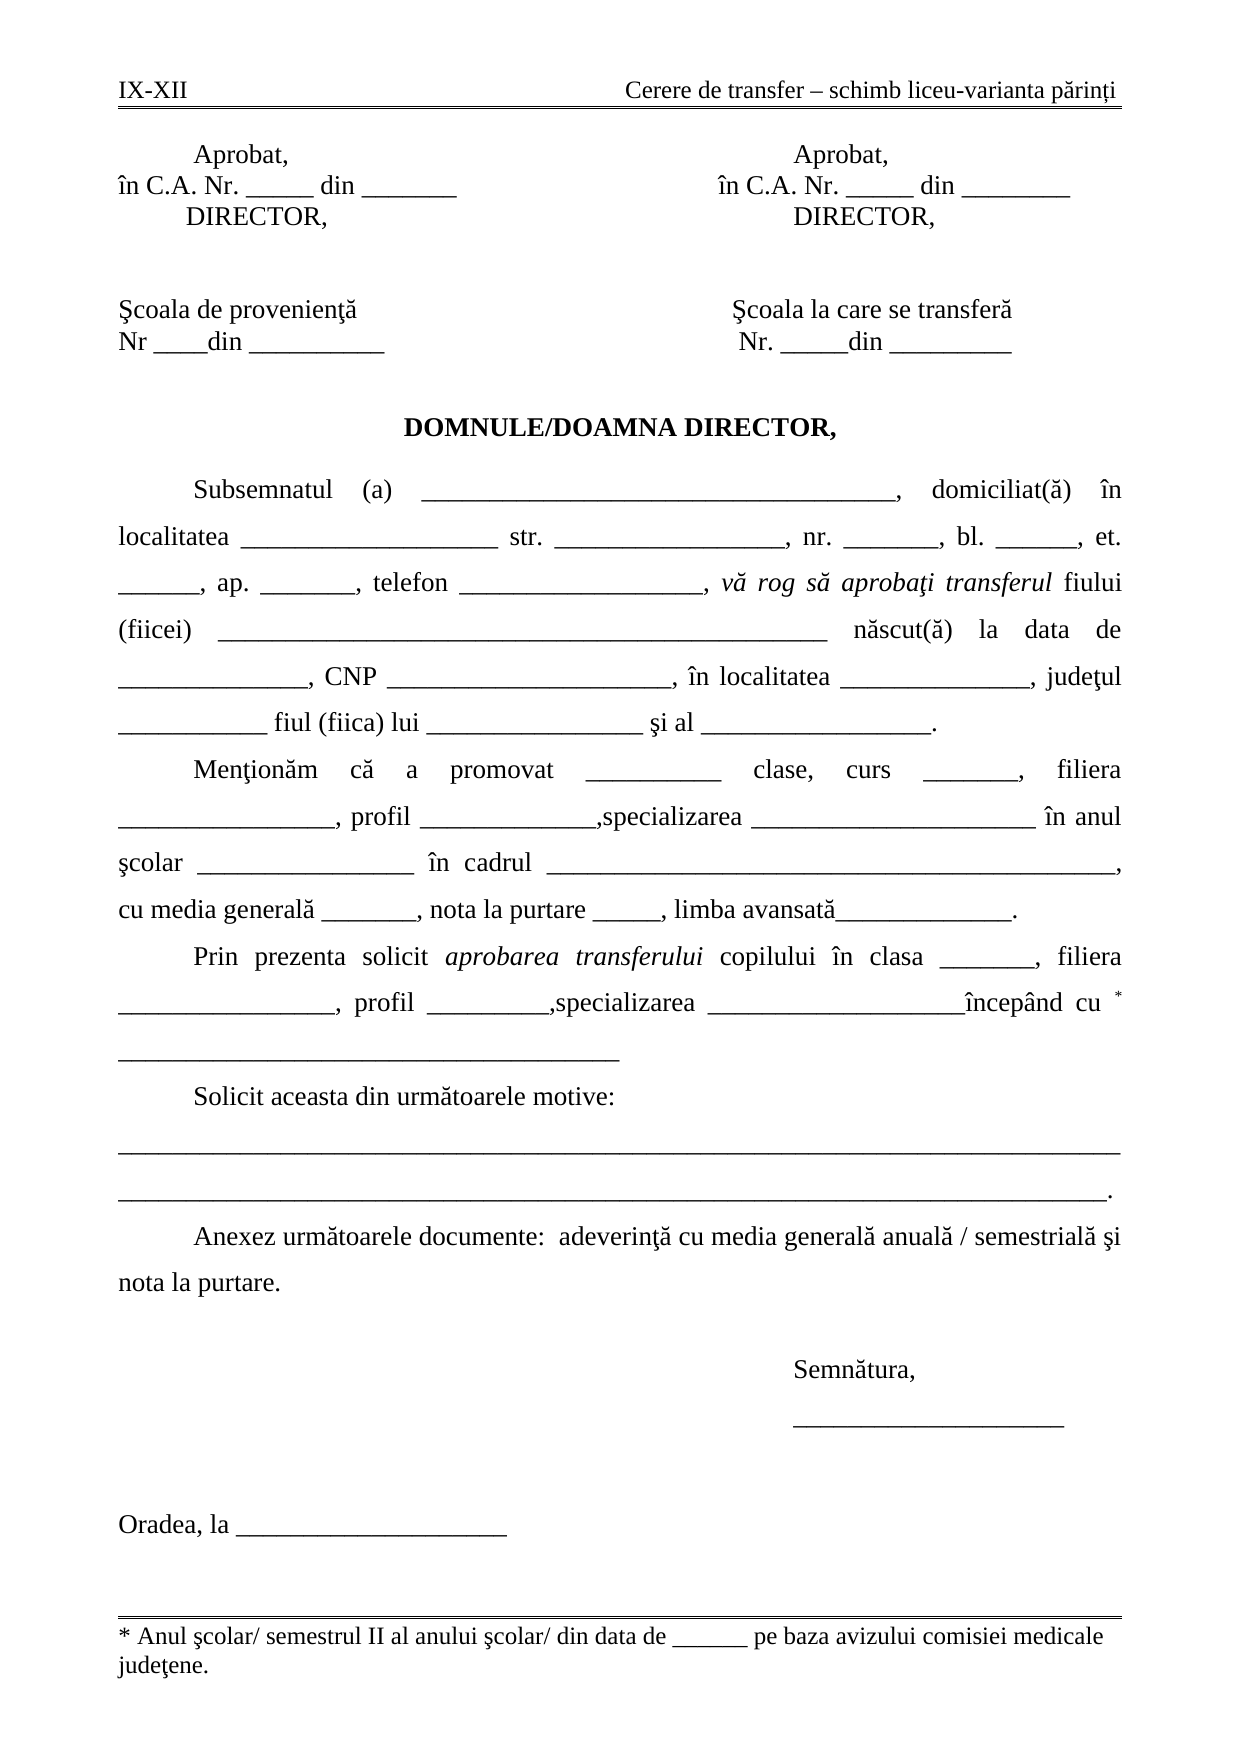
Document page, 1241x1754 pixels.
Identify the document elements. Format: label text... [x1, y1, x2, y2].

text Solicit aceasta din următoarele motive: [118, 1080, 1122, 1111]
text Anexez următoarele documente: adeverinţă cu media generală anuală / semestrială şi nota la purtare. [118, 1220, 1122, 1298]
text Nr ____din __________ Nr. _____din _________ [118, 324, 1122, 356]
text Aprobat, Aprobat, [118, 138, 1122, 169]
text DOMNULE/DOAMNA DIRECTOR, [118, 411, 1122, 442]
text Prin prezenta solicit aprobarea transferului copilului în clasa _______, filiera ________________, profil _________,specializarea ___________________începând cu * _____________________________________ [118, 940, 1122, 1064]
text ____________________ [118, 1399, 1122, 1431]
text __________________________________________________________________________ [118, 1127, 1122, 1158]
text Menţionăm că a promovat __________ clase, curs _______, filiera ________________, profil _____________,specializarea _____________________ în anul şcolar ________________ în cadrul __________________________________________, cu media generală _______, nota la purtare _____, limba avansată_____________. [118, 753, 1122, 924]
text Şcoala de provenienţă Şcoala la care se transferă [118, 293, 1122, 324]
text Semnătura, [118, 1353, 1122, 1384]
text _________________________________________________________________________. [118, 1173, 1122, 1204]
text Subsemnatul (a) ___________________________________, domiciliat(ă) în localitatea ___________________ str. _________________, nr. _______, bl. ______, et. ______, ap. _______, telefon __________________, vă rog să aprobaţi transferul fiului (fiicei) _____________________________________________ născut(ă) la data de ______________, CNP _____________________, în localitatea ______________, judeţul ___________ fiul (fiica) lui ________________ şi al _________________. [118, 473, 1122, 738]
text în C.A. Nr. _____ din _______ în C.A. Nr. _____ din ________ [118, 169, 1122, 200]
text DIRECTOR, DIRECTOR, [118, 200, 1122, 231]
text Oradea, la ____________________ [118, 1508, 1122, 1539]
